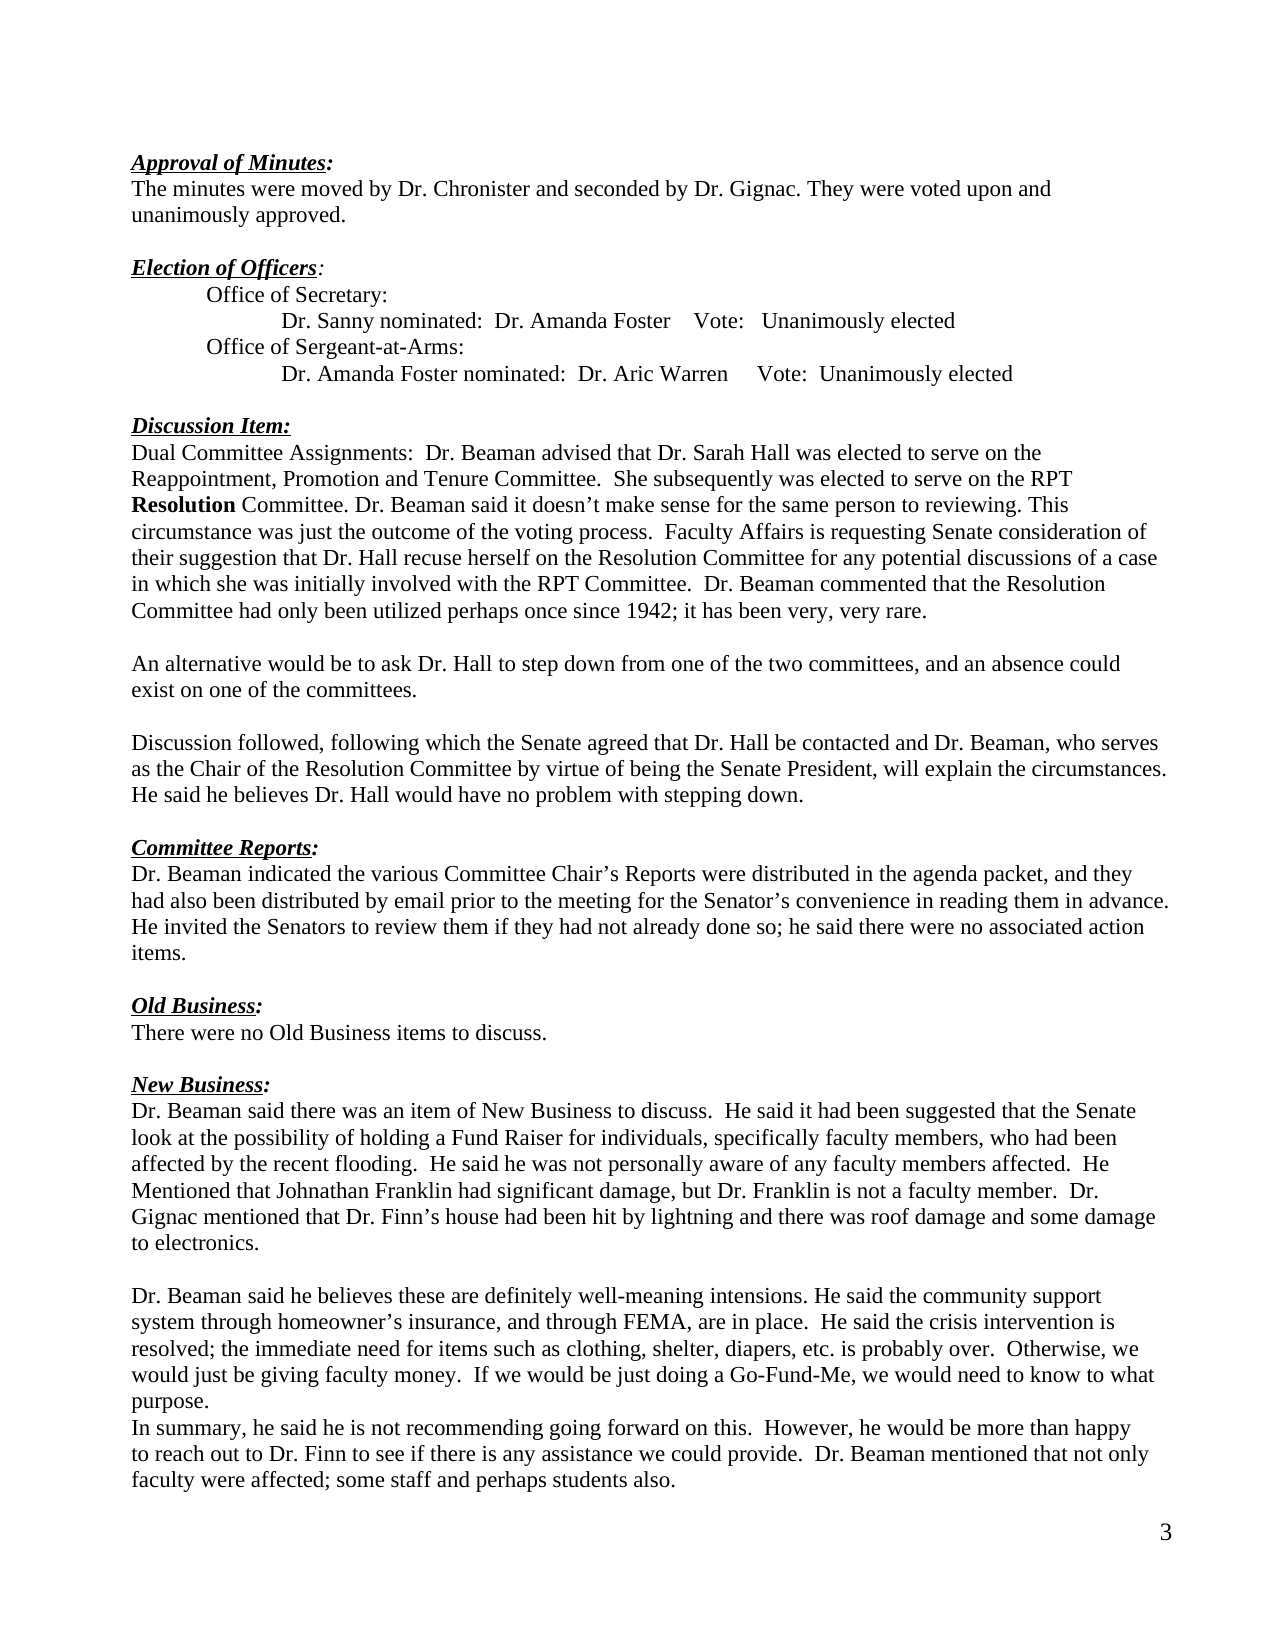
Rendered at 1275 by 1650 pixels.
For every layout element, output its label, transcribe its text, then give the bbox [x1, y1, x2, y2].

text Dr. Sanny nominated: Dr. Amanda Foster Vote: Unanimously elected [131, 307, 1172, 333]
text Committee Reports: [131, 834, 1172, 860]
text to reach out to Dr. Finn to see if there is any assistance we could provide. Dr. Beaman mentioned that not only faculty were affected; some staff and perhaps students also. [131, 1440, 1172, 1493]
text Office of Sergeant-at-Arms: [131, 333, 1172, 360]
text Dr. Beaman indicated the various Committee Chair’s Reports were distributed in the agenda packet, and they had also been distributed by email prior to the meeting for the Senator’s convenience in reading them in advance. He invited the Senators to review them if they had not already done so; he said there were no associated action items. [131, 860, 1172, 966]
text exist on one of the committees. [131, 676, 1172, 702]
text The minutes were moved by Dr. Chronister and seconded by Dr. Gignac. They were voted upon and unanimously approved. [131, 175, 1172, 228]
text Discussion followed, following which the Senate agreed that Dr. Hall be contacted and Dr. Beaman, who serves as the Chair of the Resolution Committee by virtue of being the Senate President, will explain the circumstances. He said he believes Dr. Hall would have no problem with stepping down. [131, 729, 1172, 808]
text Approval of Minutes: [131, 149, 1172, 175]
text Dual Committee Assignments: Dr. Beaman advised that Dr. Sarah Hall was elected to serve on the Reappointment, Promotion and Tenure Committee. She subsequently was elected to serve on the RPT Resolution Committee. Dr. Beaman said it doesn’t make sense for the same person to reviewing. This circumstance was just the outcome of the voting process. Faculty Affairs is requesting Senate consideration of their suggestion that Dr. Hall recuse herself on the Resolution Committee for any potential discussions of a case in which she was initially involved with the RPT Committee. Dr. Beaman commented that the Resolution Committee had only been utilized perhaps once since 1942; it has been very, very rare. [131, 439, 1172, 623]
text Office of Secretary: [131, 281, 1172, 307]
text Dr. Amanda Foster nominated: Dr. Aric Warren Vote: Unanimously elected [131, 360, 1172, 386]
text In summary, he said he is not recommending going forward on this. However, he would be more than happy [131, 1414, 1172, 1440]
text There were no Old Business items to discuss. [131, 1018, 1172, 1045]
text Mentioned that Johnathan Franklin had significant damage, but Dr. Franklin is not a faculty member. Dr. Gignac mentioned that Dr. Finn’s house had been hit by lightning and there was roof damage and some damage to electronics. [131, 1177, 1172, 1256]
text Dr. Beaman said he believes these are definitely well-meaning intensions. He said the community support system through homeowner’s insurance, and through FEMA, are in place. He said the crisis intervention is resolved; the immediate need for items such as clothing, shelter, diapers, etc. is probably over. Otherwise, we would just be giving faculty money. If we would be just doing a Go-Fund-Me, we would need to know to what purpose. [131, 1282, 1172, 1414]
text Discussion Item: [131, 412, 1172, 439]
text Election of Officers: [131, 254, 1172, 281]
text Dr. Beaman said there was an item of New Business to discuss. He said it had been suggested that the Senate look at the possibility of holding a Fund Raiser for individuals, specifically faculty members, who had been affected by the recent flooding. He said he was not personally aware of any faculty members affected. He [131, 1098, 1172, 1177]
text An alternative would be to ask Dr. Hall to step down from one of the two committees, and an absence could [131, 649, 1172, 676]
text Old Business: [131, 992, 1172, 1018]
text New Business: [131, 1071, 1172, 1098]
